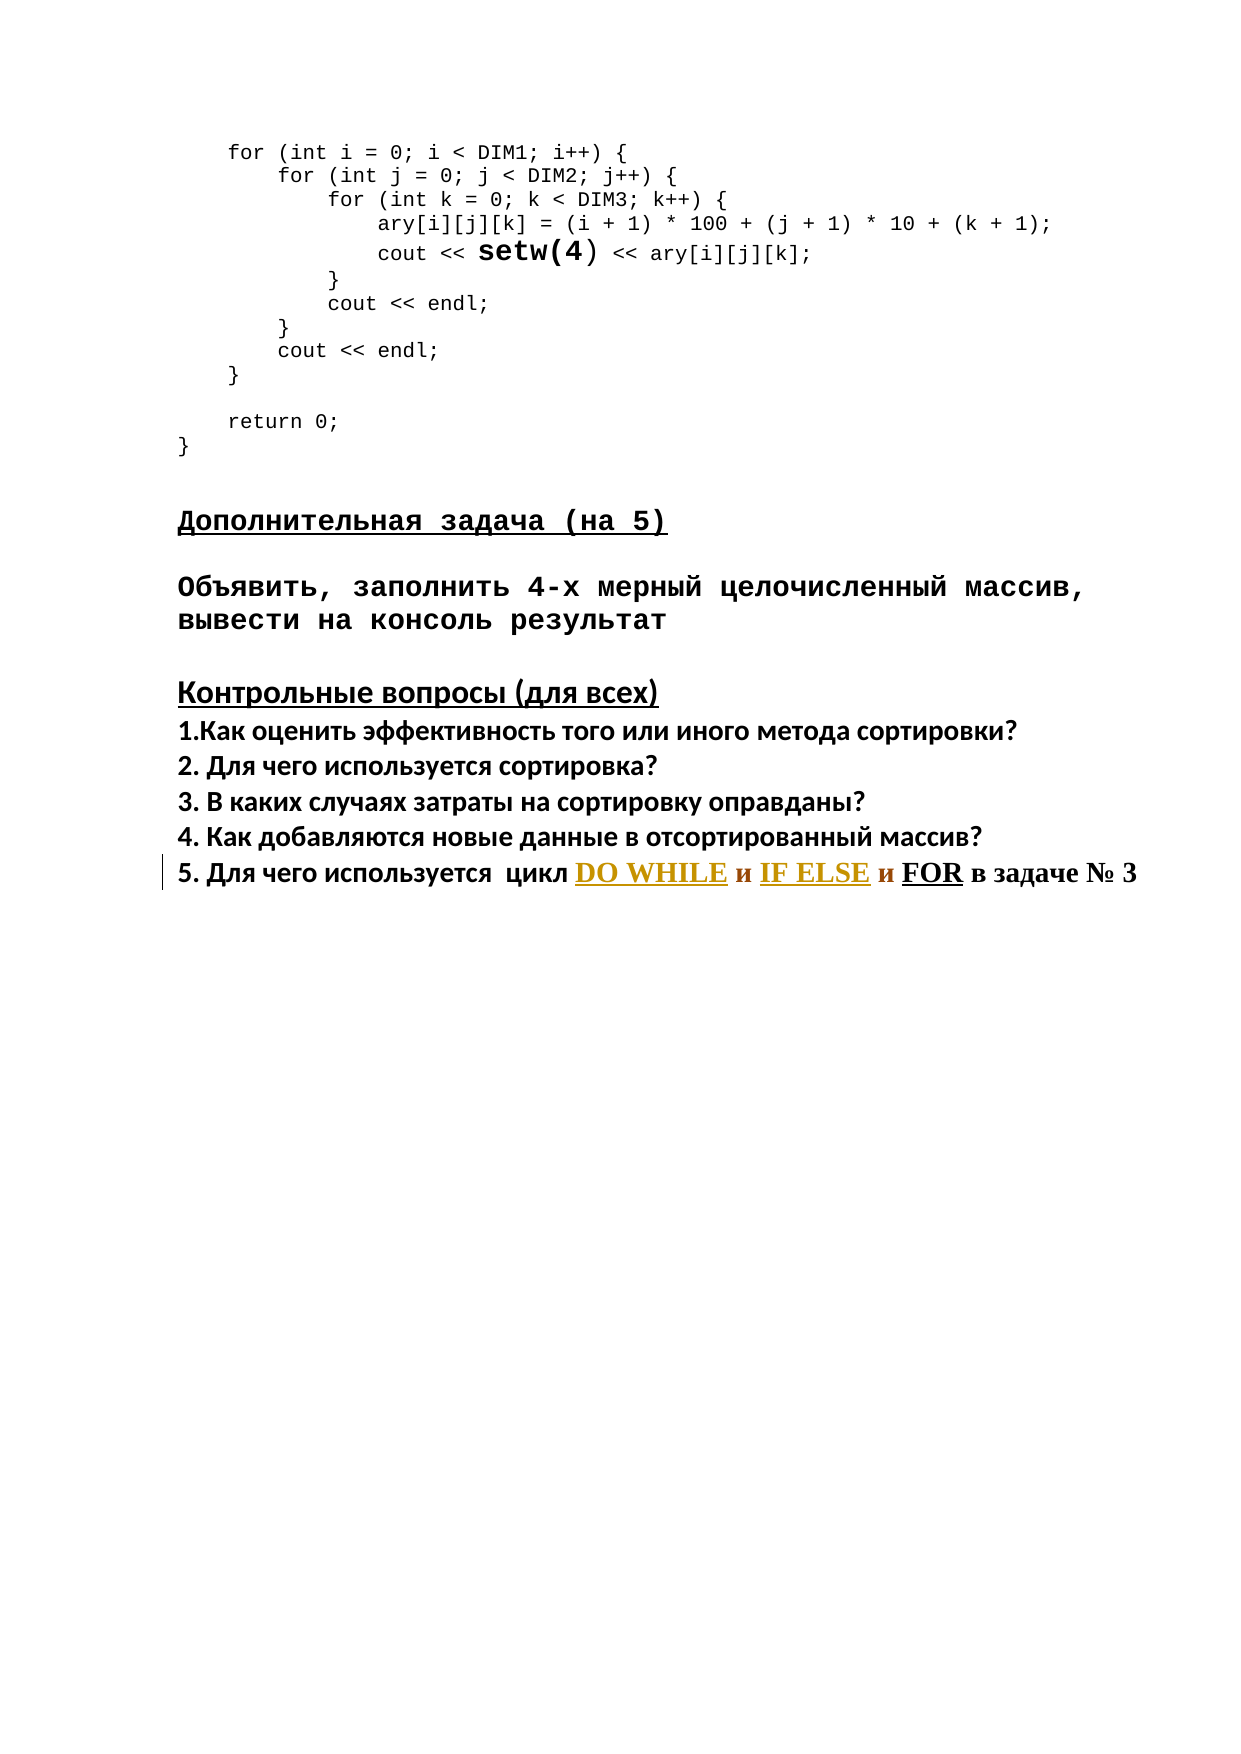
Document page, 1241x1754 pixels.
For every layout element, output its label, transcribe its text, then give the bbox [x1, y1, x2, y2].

text 1.Как оценить эффективность того или иного метода сортировки? [177, 712, 1152, 747]
text cout << endl; [177, 293, 1152, 317]
text cout << endl; [177, 340, 1152, 364]
text cout << setw(4) << ary[i][j][k]; [177, 236, 1152, 269]
text ary[i][j][k] = (i + 1) * 100 + (j + 1) * 10 + (k + 1); [177, 213, 1152, 236]
text Дополнительная задача (на 5) [177, 506, 1152, 539]
text for (int i = 0; i < DIM1; i++) { [177, 142, 1152, 165]
text Объявить, заполнить 4-х мерный целочисленный массив, вывести на консоль результат [177, 572, 1152, 638]
text } [177, 317, 1152, 340]
text Контрольные вопросы (для всех) [177, 671, 1152, 712]
text return 0; [177, 411, 1152, 435]
text for (int j = 0; j < DIM2; j++) { [177, 165, 1152, 189]
text } [177, 269, 1152, 293]
text 4. Как добавляются новые данные в отсортированный массив? [177, 818, 1152, 854]
text } [177, 364, 1152, 388]
text 2. Для чего используется сортировка? [177, 747, 1152, 783]
text 5. Для чего используется цикл и и FOR в задаче № 3 [177, 854, 1152, 890]
text for (int k = 0; k < DIM3; k++) { [177, 189, 1152, 213]
text } [177, 435, 1152, 458]
text 3. В каких случаях затраты на сортировку оправданы? [177, 783, 1152, 818]
